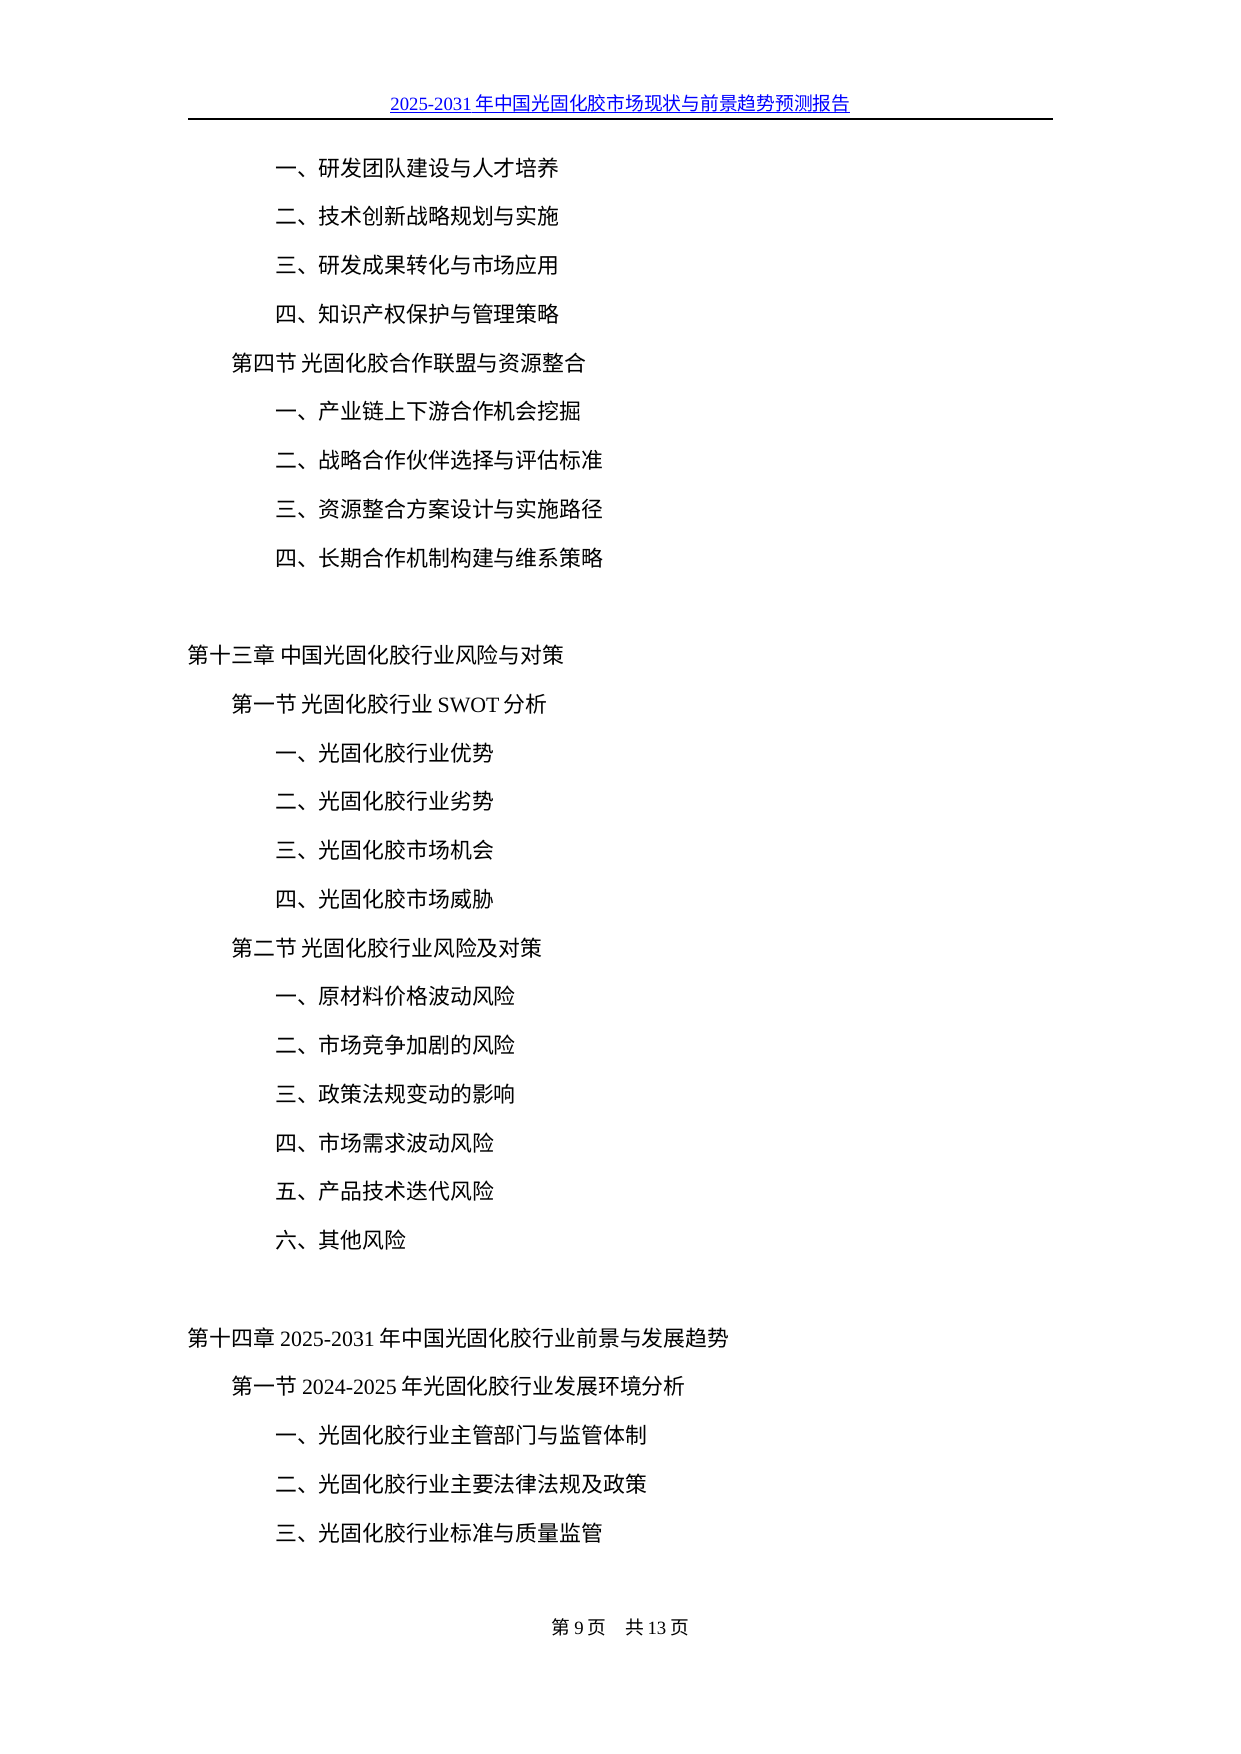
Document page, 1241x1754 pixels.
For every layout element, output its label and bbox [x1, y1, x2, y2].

text [187, 150, 1053, 1548]
